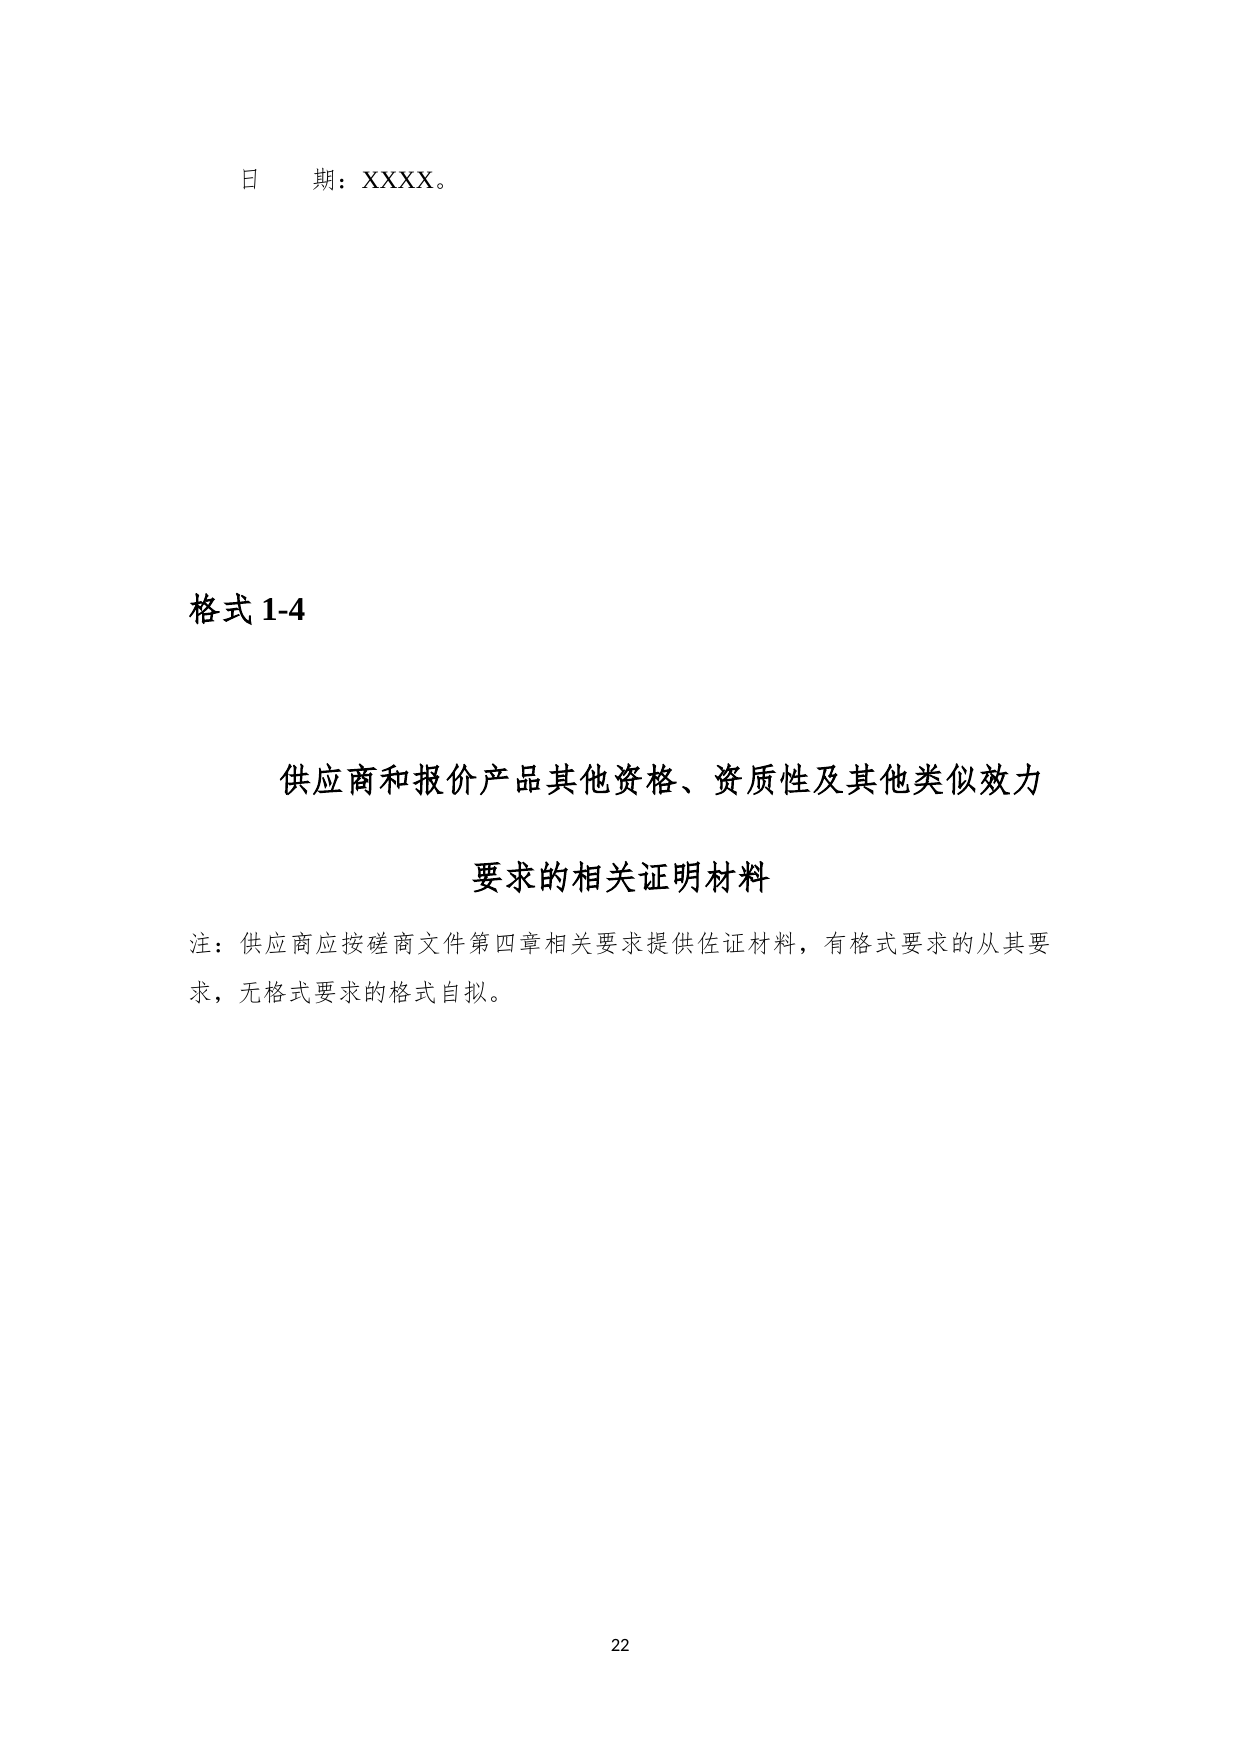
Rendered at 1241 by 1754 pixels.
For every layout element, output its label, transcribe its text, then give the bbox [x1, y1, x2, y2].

text 注：供应商应按磋商文件第四章相关要求提供佐证材料，有格式要求的从其要求，无格式要求的格式自拟。 [187, 926, 1053, 1007]
text 格式1-4 [187, 575, 1053, 640]
text 日 期：XXXX。 [187, 162, 1053, 194]
text 供应商和报价产品其他资格、资质性及其他类似效力要求的相关证明材料 [187, 744, 1053, 907]
